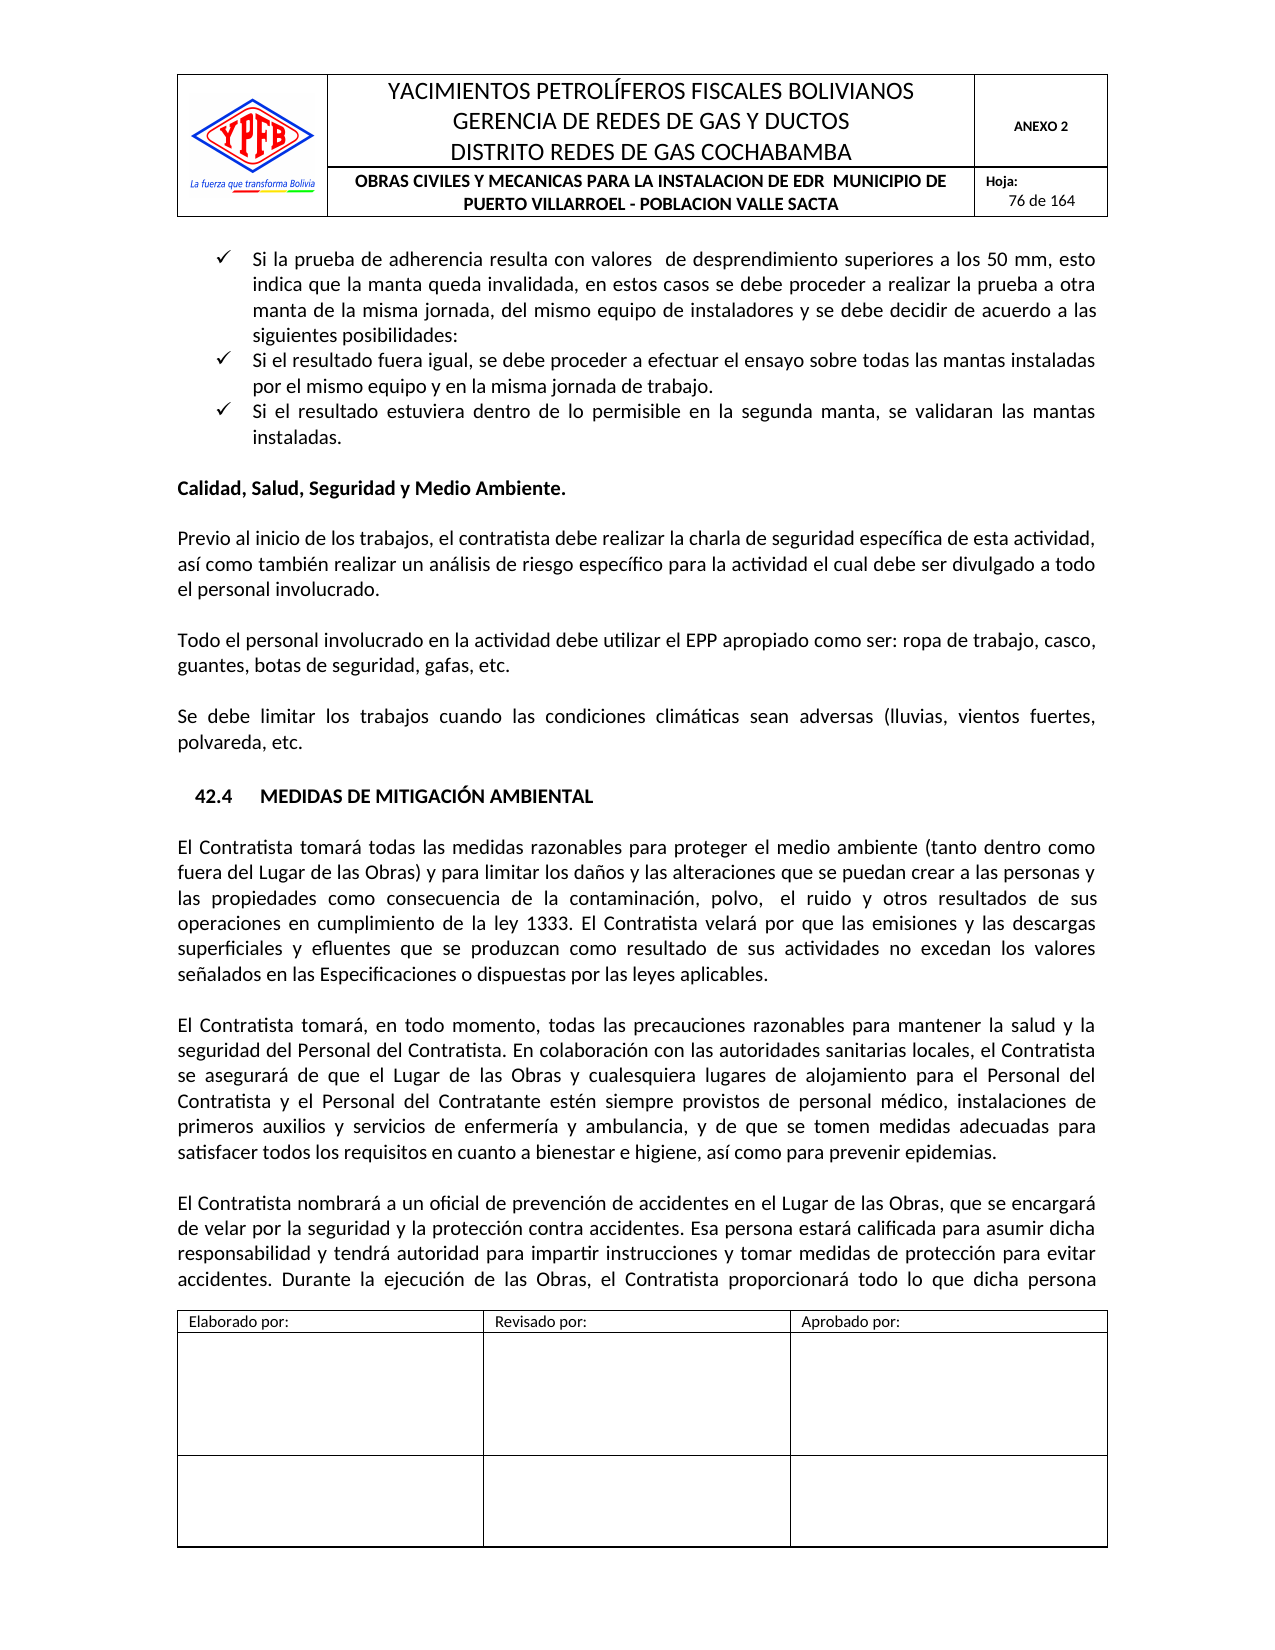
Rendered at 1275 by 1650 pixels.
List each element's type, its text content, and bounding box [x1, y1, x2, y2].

list Si la prueba de adherencia resulta con valores de desprendimiento superiores a los 50 mm, esto indica que la manta queda invalidada, en estos casos se debe proceder a realizar la prueba a otra manta de la misma jornada, del mismo equipo de instaladores y se debe decidir de acuerdo a las siguientes posibilidades: [215, 246, 1098, 348]
text Previo al inicio de los trabajos, el contratista debe realizar la charla de seguridad específica de esta actividad, así como también realizar un análisis de riesgo específico para la actividad el cual debe ser divulgado a todo el personal involucrado. [177, 526, 1098, 602]
text Calidad, Salud, Seguridad y Medio Ambiente. [177, 475, 1098, 500]
list Si el resultado estuviera dentro de lo permisible en la segunda manta, se validaran las mantas instaladas. [215, 398, 1098, 449]
text El Contratista tomará todas las medidas razonables para proteger el medio ambiente (tanto dentro como fuera del Lugar de las Obras) y para limitar los daños y las alteraciones que se puedan crear a las personas y las propiedades como consecuencia de la contaminación, polvo, el ruido y otros resultados de sus operaciones en cumplimiento de la ley 1333. El Contratista velará por que las emisiones y las descargas superficiales y efluentes que se produzcan como resultado de sus actividades no excedan los valores señalados en las Especificaciones o dispuestas por las leyes aplicables. [177, 834, 1098, 986]
list Si el resultado fuera igual, se debe proceder a efectuar el ensayo sobre todas las mantas instaladas por el mismo equipo y en la misma jornada de trabajo. [215, 348, 1098, 398]
text Todo el personal involucrado en la actividad debe utilizar el EPP apropiado como ser: ropa de trabajo, casco, guantes, botas de seguridad, gafas, etc. [177, 627, 1098, 678]
picture [188, 93, 316, 198]
subtitle MEDIDAS DE MITIGACIÓN AMBIENTAL [195, 783, 1098, 809]
text Se debe limitar los trabajos cuando las condiciones climáticas sean adversas (lluvias, vientos fuertes, polvareda, etc. [177, 703, 1098, 754]
text El Contratista tomará, en todo momento, todas las precauciones razonables para mantener la salud y la seguridad del Personal del Contratista. En colaboración con las autoridades sanitarias locales, el Contratista se asegurará de que el Lugar de las Obras y cualesquiera lugares de alojamiento para el Personal del Contratista y el Personal del Contratante estén siempre provistos de personal médico, instalaciones de primeros auxilios y servicios de enfermería y ambulancia, y de que se tomen medidas adecuadas para satisfacer todos los requisitos en cuanto a bienestar e higiene, así como para prevenir epidemias. [177, 1012, 1098, 1164]
